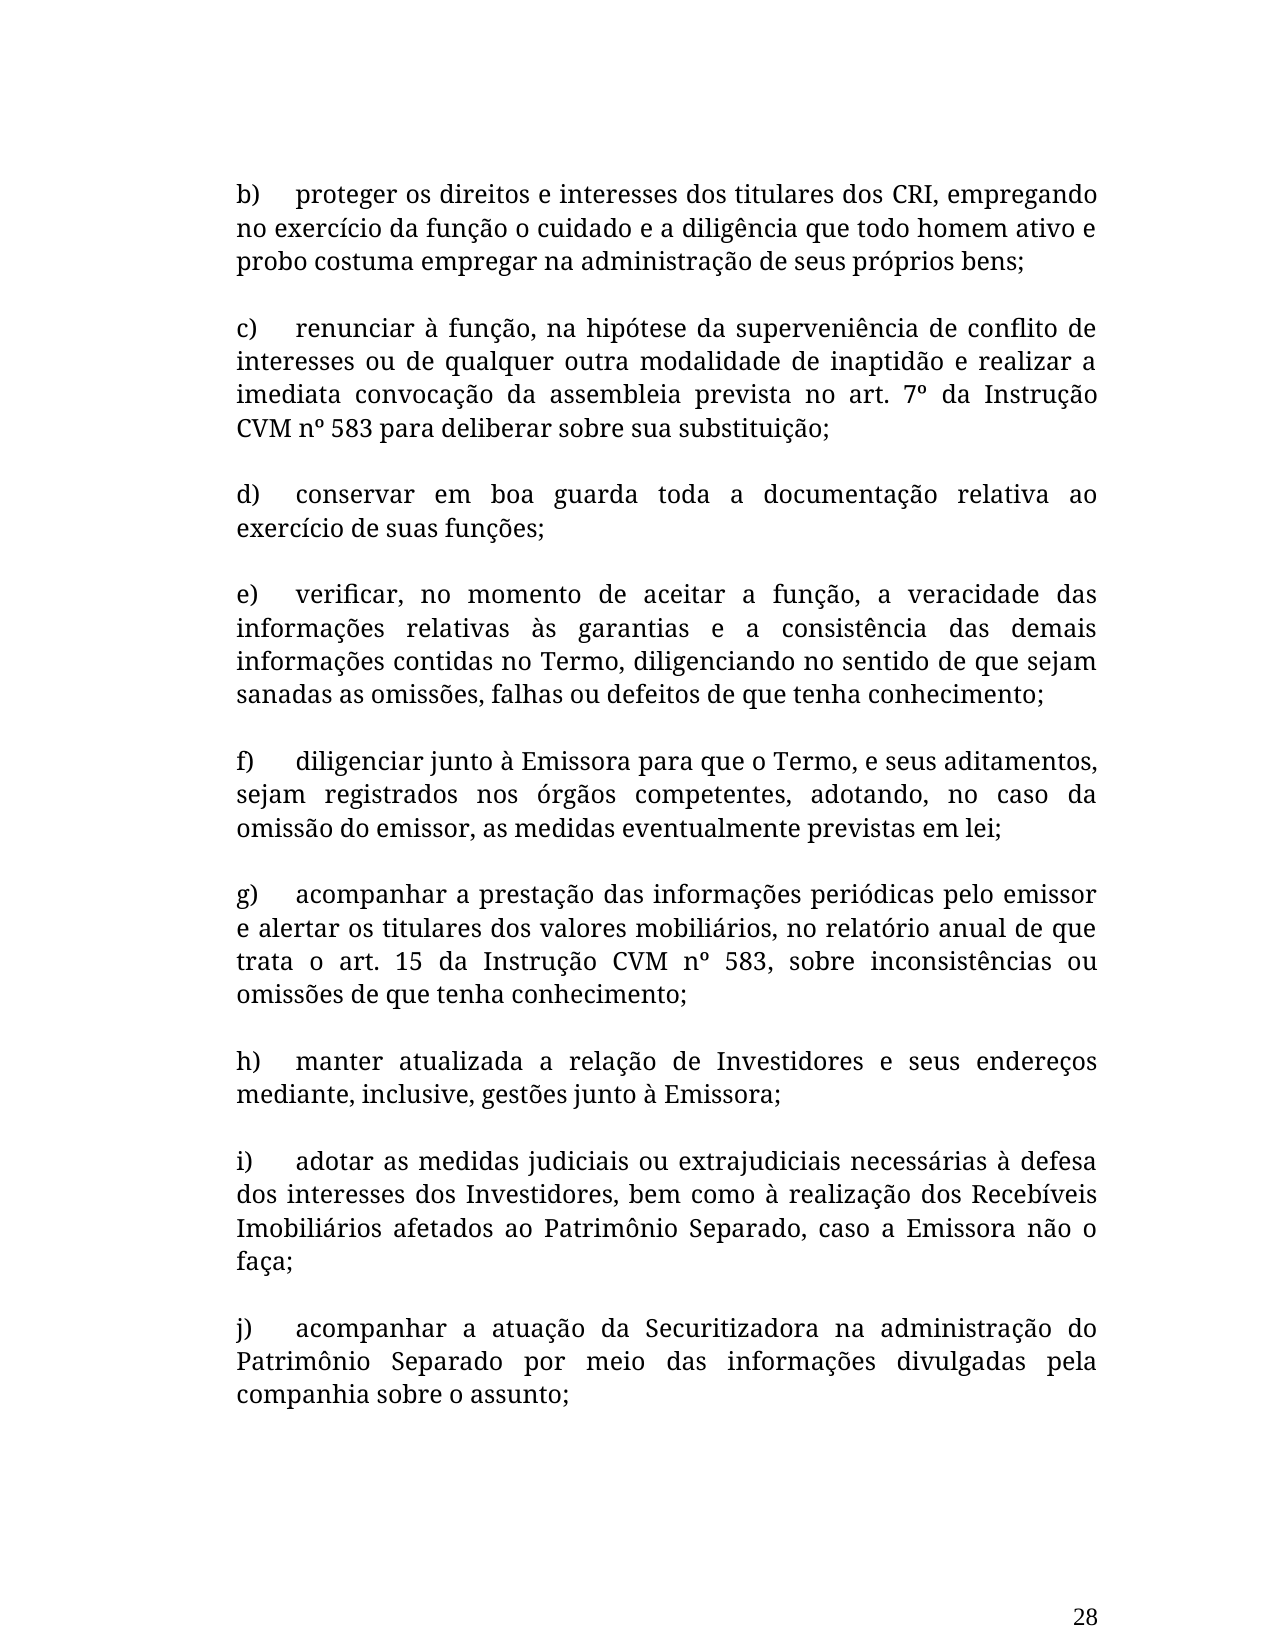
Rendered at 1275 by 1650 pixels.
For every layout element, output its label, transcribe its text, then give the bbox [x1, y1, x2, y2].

list acompanhar a prestação das informações periódicas pelo emissor e alertar os titulares dos valores mobiliários, no relatório anual de que trata o art. 15 da Instrução CVM nº 583, sobre inconsistências ou omissões de que tenha conhecimento; [236, 877, 1098, 1011]
list adotar as medidas judiciais ou extrajudiciais necessárias à defesa dos interesses dos Investidores, bem como à realização dos Recebíveis Imobiliários afetados ao Patrimônio Separado, caso a Emissora não o faça; [236, 1144, 1098, 1277]
list proteger os direitos e interesses dos titulares dos CRI, empregando no exercício da função o cuidado e a diligência que todo homem ativo e probo costuma empregar na administração de seus próprios bens; [236, 177, 1098, 277]
list verificar, no momento de aceitar a função, a veracidade das informações relativas às garantias e a consistência das demais informações contidas no Termo, diligenciando no sentido de que sejam sanadas as omissões, falhas ou defeitos de que tenha conhecimento; [236, 577, 1098, 711]
list diligenciar junto à Emissora para que o Termo, e seus aditamentos, sejam registrados nos órgãos competentes, adotando, no caso da omissão do emissor, as medidas eventualmente previstas em lei; [236, 744, 1098, 844]
list acompanhar a atuação da Securitizadora na administração do Patrimônio Separado por meio das informações divulgadas pela companhia sobre o assunto; [236, 1311, 1098, 1411]
list conservar em boa guarda toda a documentação relativa ao exercício de suas funções; [236, 477, 1098, 544]
list renunciar à função, na hipótese da superveniência de conflito de interesses ou de qualquer outra modalidade de inaptidão e realizar a imediata convocação da assembleia prevista no art. 7º da Instrução CVM nº 583 para deliberar sobre sua substituição; [236, 311, 1098, 444]
list manter atualizada a relação de Investidores e seus endereços mediante, inclusive, gestões junto à Emissora; [236, 1044, 1098, 1111]
